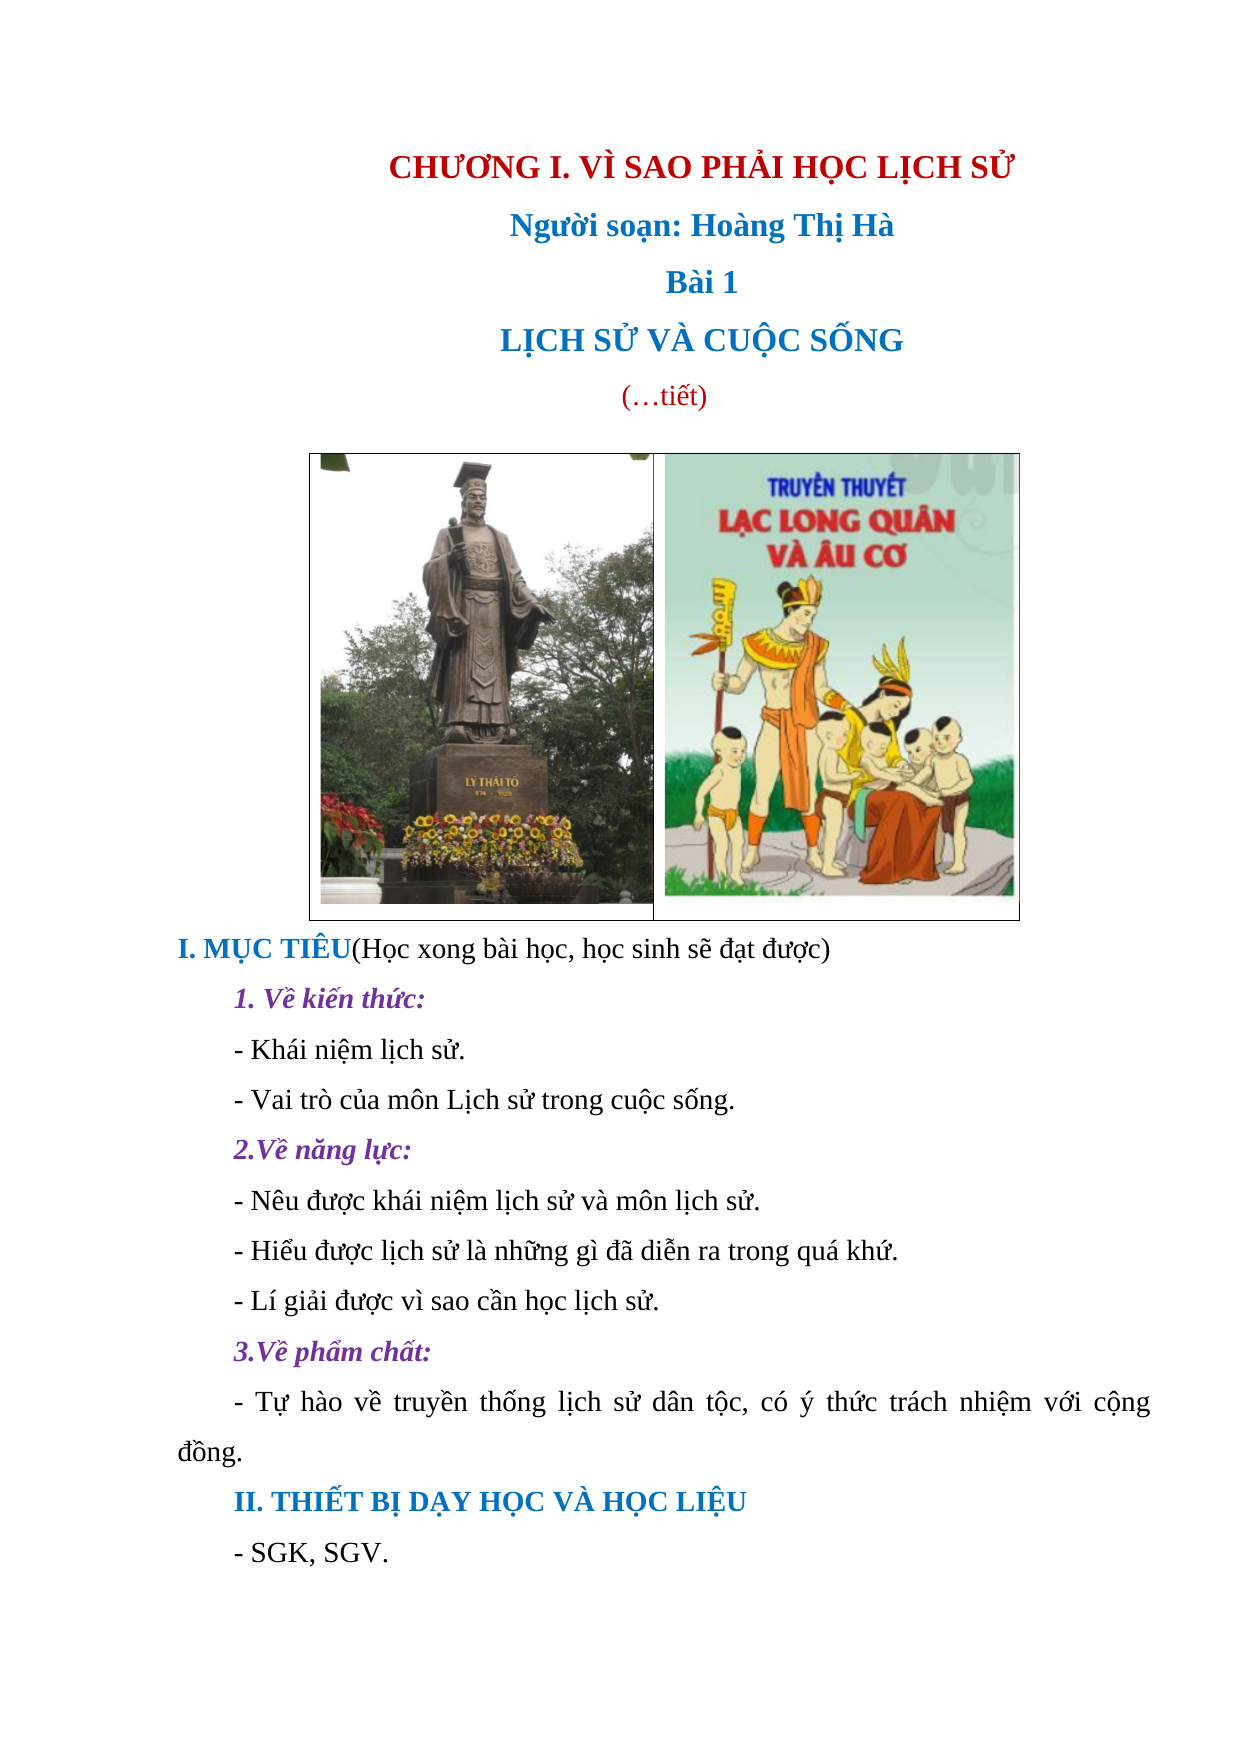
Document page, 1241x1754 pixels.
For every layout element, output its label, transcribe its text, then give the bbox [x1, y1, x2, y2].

text (…tiết) [177, 378, 1152, 411]
text 1. Về kiến thức: [177, 981, 1152, 1015]
text I. MỤC TIÊU(Học xong bài học, học sinh sẽ đạt được) [177, 931, 1152, 965]
text Người soạn: Hoàng Thị Hà [252, 205, 1152, 243]
text LỊCH SỬ VÀ CUỘC SỐNG [252, 320, 1152, 358]
table_header [310, 454, 653, 920]
text - Hiểu được lịch sử là những gì đã diễn ra trong quá khứ. [177, 1233, 1152, 1267]
table_header [654, 454, 1019, 920]
text II. THIẾT BỊ DẠY HỌC VÀ HỌC LIỆU [177, 1484, 1152, 1518]
text - Lí giải được vì sao cần học lịch sử. [177, 1283, 1152, 1317]
picture [664, 454, 1020, 903]
text - Khái niệm lịch sử. [177, 1032, 1152, 1065]
text - Nêu được khái niệm lịch sử và môn lịch sử. [177, 1183, 1152, 1216]
text - Tự hào về truyền thống lịch sử dân tộc, có ý thức trách nhiệm với cộng đồng. [177, 1384, 1152, 1468]
text CHƯƠNG I. VÌ SAO PHẢI HỌC LỊCH SỬ [252, 148, 1152, 186]
text - SGK, SGV. [177, 1535, 1152, 1568]
text Bài 1 [252, 263, 1152, 301]
text 3.Về phẩm chất: [177, 1334, 1152, 1367]
text 2.Về năng lực: [177, 1132, 1152, 1166]
picture [320, 454, 654, 904]
text - Vai trò của môn Lịch sử trong cuộc sống. [177, 1082, 1152, 1116]
